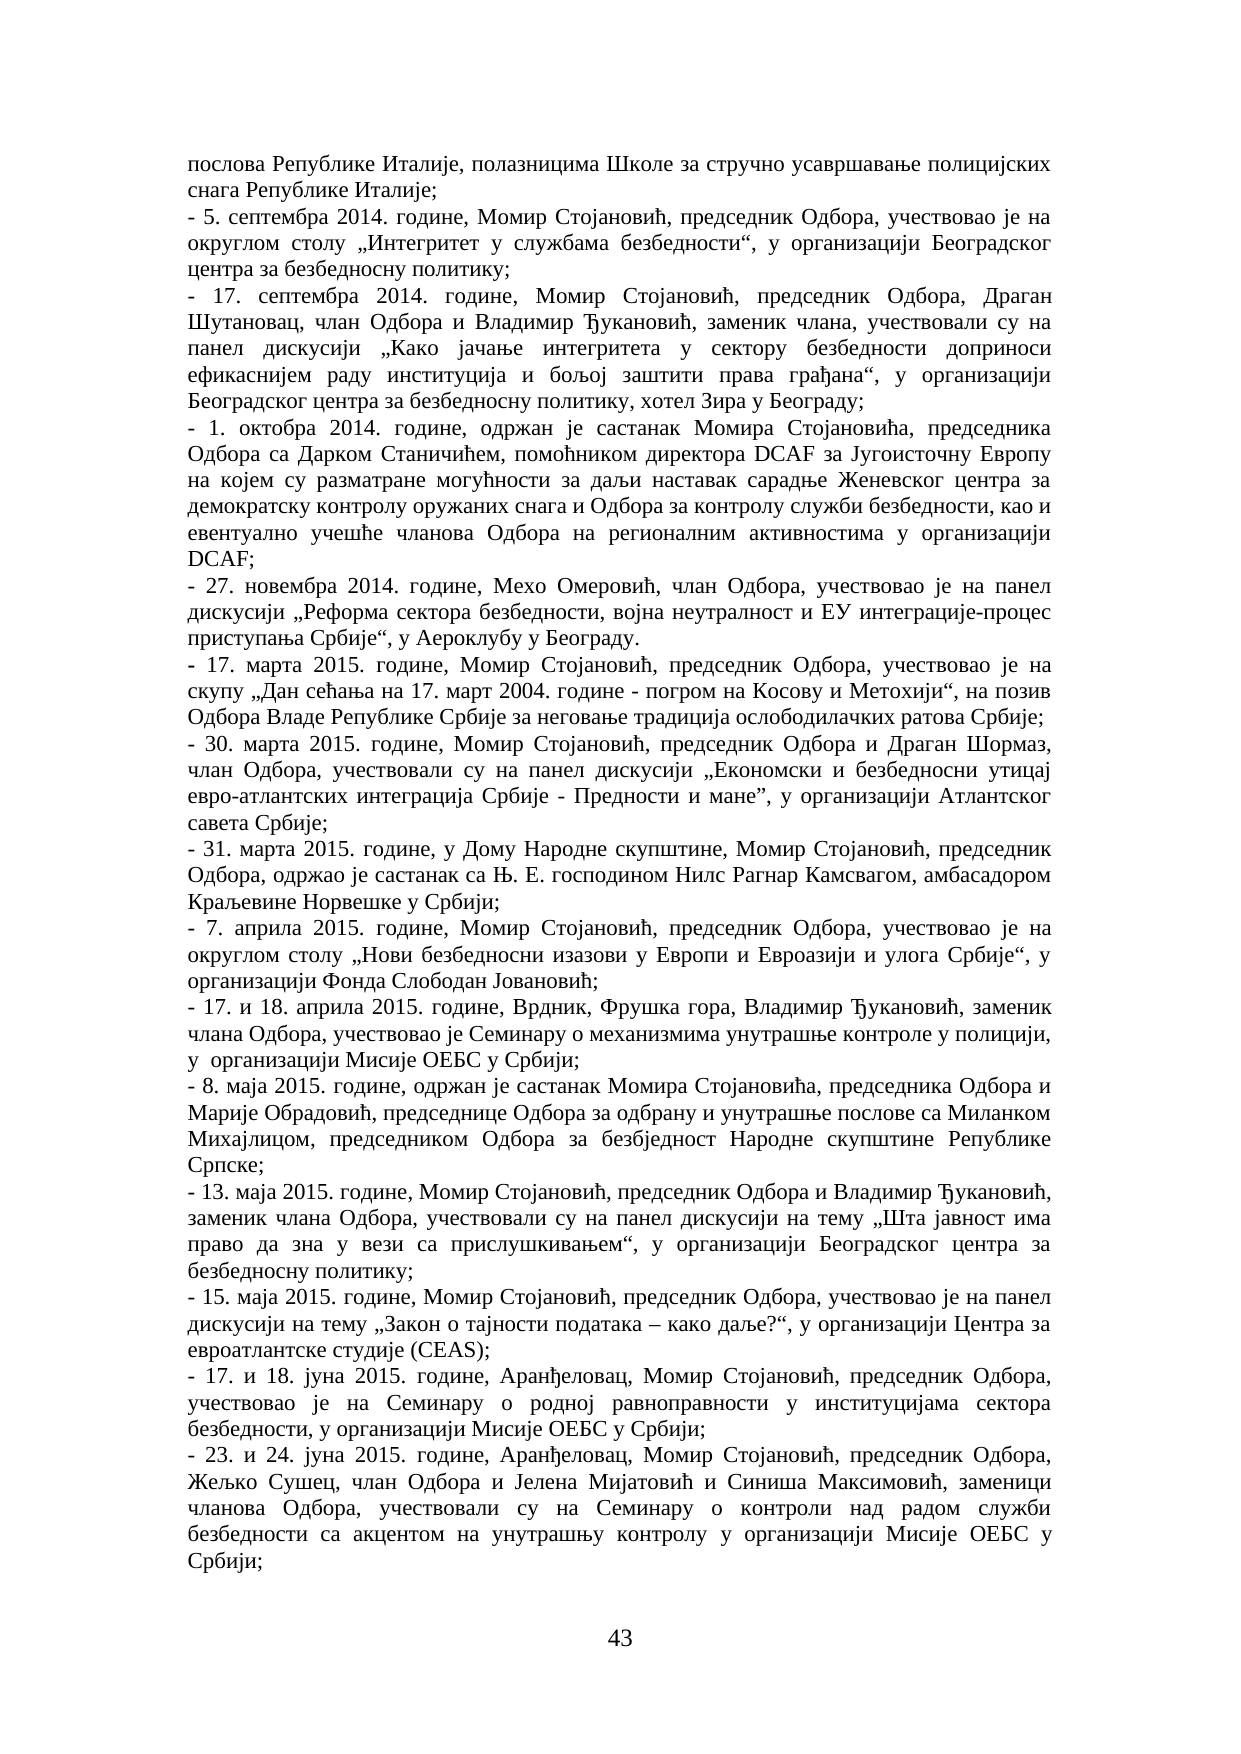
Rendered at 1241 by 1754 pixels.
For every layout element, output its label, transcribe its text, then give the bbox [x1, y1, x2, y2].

text - 1. октобра 2014. године, одржан је састанак Момира Стојановића, председника Одбора са Дарком Станичићем, помоћником директора DCAF за Југоисточну Европу на којем су разматране могућности за даљи наставак сарадње Женевског центра за демократску контролу оружаних снага и Одбора за контролу служби безбедности, као и евентуално учешће чланова Одбора на регионалним активностима у организацији DCAF; [187, 413, 1053, 572]
text - 17. и 18. јуна 2015. године, Аранђеловац, Момир Стојановић, председник Одбора, учествовао је на Семинару о родној равноправности у институцијама сектора безбедности, у организацији Мисије ОЕБС у Србији; [187, 1362, 1053, 1441]
text - 30. марта 2015. године, Момир Стојановић, председник Одбора и Драган Шормаз, члан Одбора, учествовали су на панел дискусији „Економски и безбедносни утицај евро-атлантских интеграција Србије - Предности и мане”, у организацији Атлантског савета Србије; [187, 730, 1053, 835]
text - 17. и 18. априла 2015. године, Врдник, Фрушка гора, Владимир Ђукановић, заменик члана Одбора, учествовао је Семинару о механизмима унутрашње контроле у полицији, у организацији Мисије ОЕБС у Србији; [187, 993, 1053, 1072]
text - 8. маја 2015. године, одржан је састанак Момира Стојановића, председника Одбора и Марије Обрадовић, председнице Одбора за одбрану и унутрашње послове са Миланком Михајлицом, председником Одбора за безбједност Народне скупштине Републике Српске; [187, 1072, 1053, 1178]
text - 13. маја 2015. године, Момир Стојановић, председник Одбора и Владимир Ђукановић, заменик члана Одбора, учествовали су на панел дискусији на тему „Шта јавност има право да зна у вези са прислушкивањем“, у организацији Београдског центра за безбедносну политику; [187, 1178, 1053, 1283]
text - 27. новембра 2014. године, Мехо Омеровић, члан Одбора, учествовао је на панел дискусији „Реформа сектора безбедности, војна неутралност и ЕУ интеграције-процес приступања Србије“, у Аероклубу у Београду. [187, 572, 1053, 651]
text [187, 150, 1053, 203]
text - 23. и 24. јуна 2015. године, Аранђеловац, Момир Стојановић, председник Одбора, Жељко Сушец, члан Одбора и Јелена Мијатовић и Синиша Максимовић, заменици чланова Одбора, учествовали су на Семинару о контроли над радом служби безбедности са акцентом на унутрашњу контролу у организацији Мисије ОЕБС у Србији; [187, 1441, 1053, 1573]
text - 17. марта 2015. године, Момир Стојановић, председник Одбора, учествовао је на скупу „Дан сећања на 17. март 2004. године - погром на Косову и Метохији“, на позив Одбора Владе Републике Србије за неговање традиција ослободилачких ратова Србије; [187, 651, 1053, 730]
text - 17. септембра 2014. године, Момир Стојановић, председник Одбора, Драган Шутановац, члан Одбора и Владимир Ђукановић, заменик члана, учествовали су на панел дискусији „Како јачање интегритета у сектору безбедности доприноси ефикаснијем раду институција и бољој заштити права грађана“, у организацији Београдског центра за безбедносну политику, хотел Зира у Београду; [187, 282, 1053, 413]
text - 15. маја 2015. године, Момир Стојановић, председник Одбора, учествовао је на панел дискусији на тему „Закон о тајности података – како даље?“, у организацији Центра за евроатлантске студије (CEAS); [187, 1283, 1053, 1362]
text - 7. априла 2015. године, Момир Стојановић, председник Одбора, учествовао је на округлом столу „Нови безбедносни изазови у Европи и Евроазији и улога Србије“, у организацији Фонда Слободан Јовановић; [187, 914, 1053, 993]
text - 31. марта 2015. године, у Дому Народне скупштине, Момир Стојановић, председник Одбора, одржао је састанак са Њ. Е. господином Нилс Рагнар Камсвагом, амбасадором Краљевине Норвешке у Србији; [187, 835, 1053, 914]
text - 5. септембра 2014. године, Момир Стојановић, председник Одбора, учествовао је на округлом столу „Интегритет у службама безбедности“, у организацији Београдског центра за безбедносну политику; [187, 203, 1053, 282]
